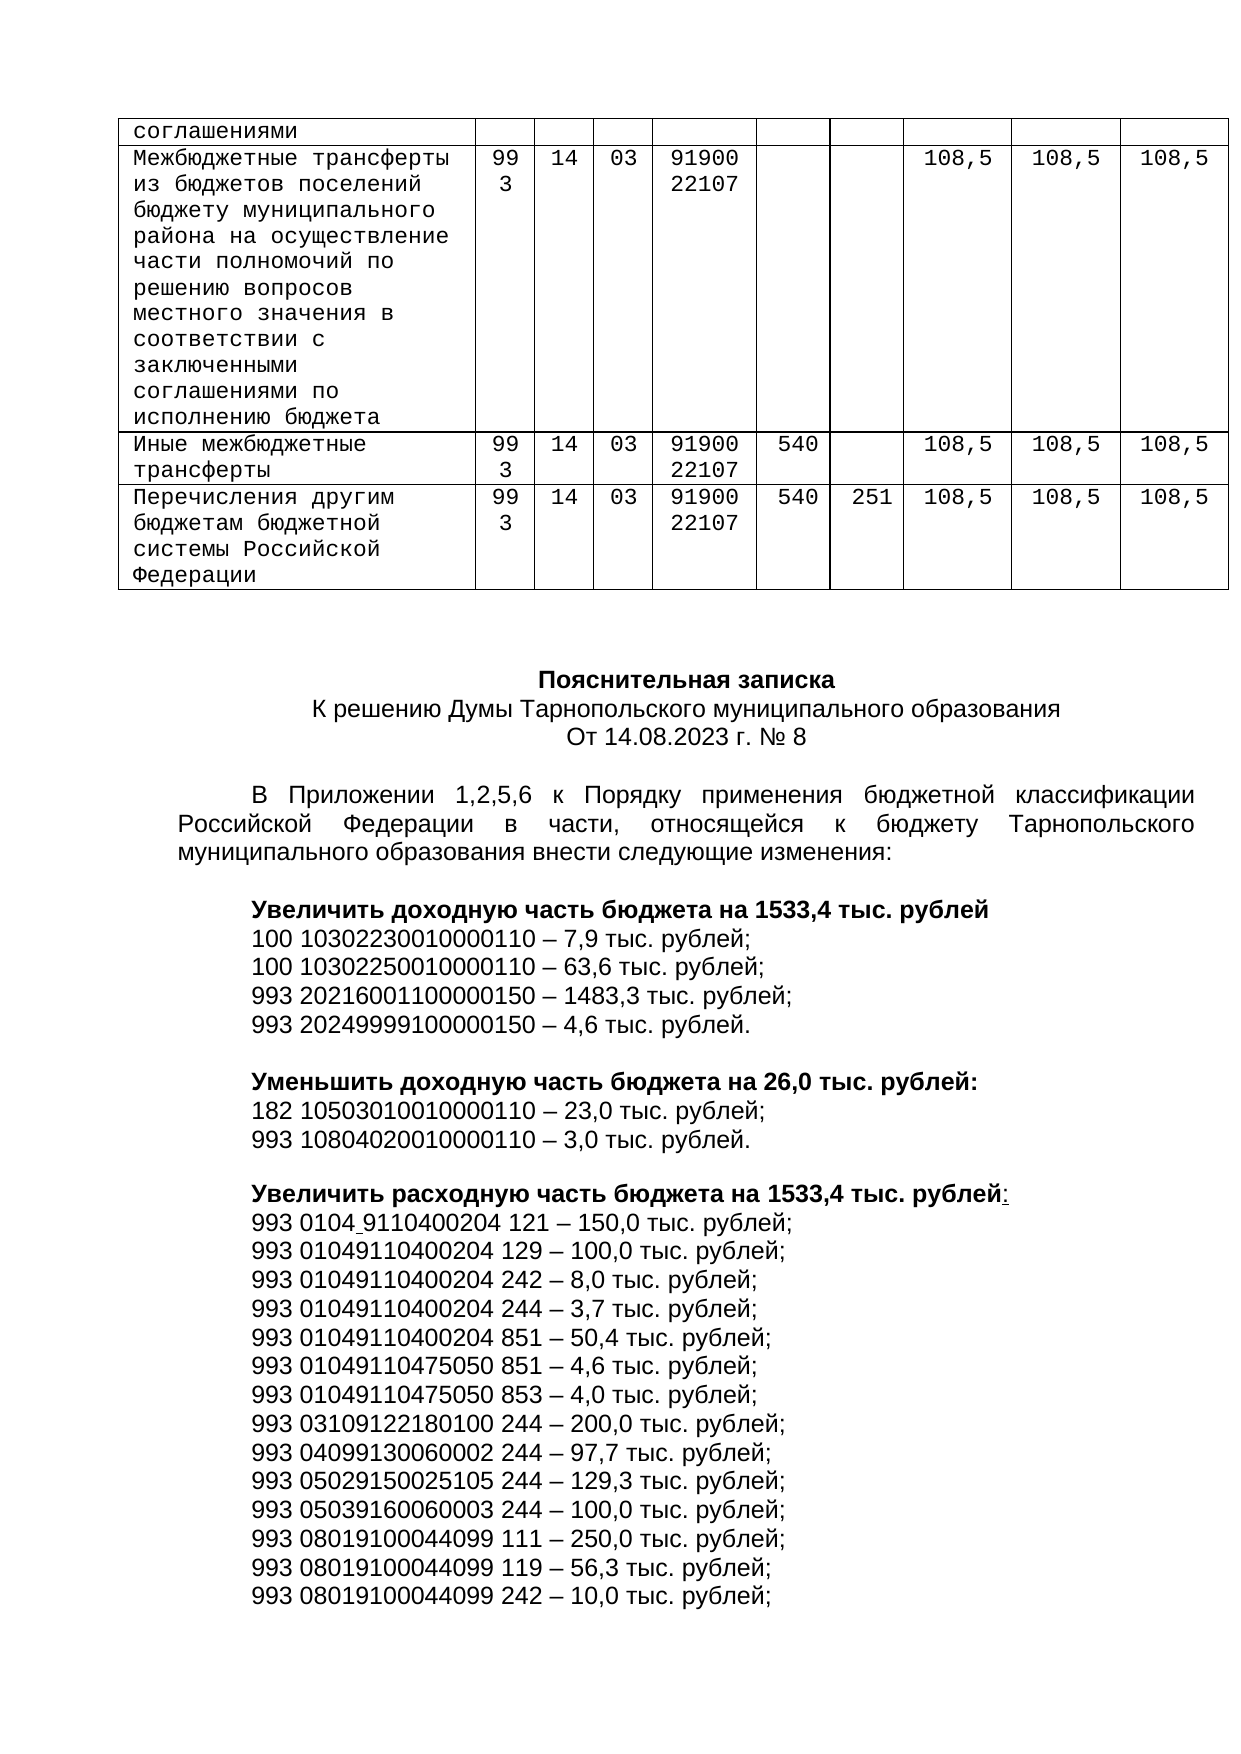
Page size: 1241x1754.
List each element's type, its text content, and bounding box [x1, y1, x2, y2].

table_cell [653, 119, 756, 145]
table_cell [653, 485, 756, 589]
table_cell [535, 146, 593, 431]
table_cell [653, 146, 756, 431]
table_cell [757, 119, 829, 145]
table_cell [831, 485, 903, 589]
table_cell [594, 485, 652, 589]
text 993 01049110400204 242 – 8,0 тыс. рублей; [177, 1265, 1196, 1294]
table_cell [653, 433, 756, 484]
text 993 0104 9110400204 121 – 150,0 тыс. рублей; [177, 1207, 1196, 1236]
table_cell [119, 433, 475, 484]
text Увеличить расходную часть бюджета на 1533,4 тыс. рублей: [177, 1179, 1196, 1207]
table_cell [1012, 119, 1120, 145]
text 993 01049110400204 129 – 100,0 тыс. рублей; [177, 1236, 1196, 1265]
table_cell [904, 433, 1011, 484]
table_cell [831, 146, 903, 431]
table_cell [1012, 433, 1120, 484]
text 993 05039160060003 244 – 100,0 тыс. рублей; [177, 1495, 1196, 1524]
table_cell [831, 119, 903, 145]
text Пояснительная записка [177, 665, 1196, 694]
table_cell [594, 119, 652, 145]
text 993 08019100044099 119 – 56,3 тыс. рублей; [177, 1552, 1196, 1581]
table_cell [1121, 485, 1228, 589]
text 993 08019100044099 111 – 250,0 тыс. рублей; [177, 1524, 1196, 1552]
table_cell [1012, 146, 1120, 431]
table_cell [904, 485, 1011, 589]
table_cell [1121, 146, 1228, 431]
text 993 04099130060002 244 – 97,7 тыс. рублей; [177, 1437, 1196, 1466]
text 100 10302250010000110 – 63,6 тыс. рублей; [177, 952, 1196, 981]
text 100 10302230010000110 – 7,9 тыс. рублей; [177, 924, 1196, 952]
text Увеличить доходную часть бюджета на 1533,4 тыс. рублей [177, 895, 1196, 924]
text Уменьшить доходную часть бюджета на 26,0 тыс. рублей: [177, 1067, 1196, 1096]
text 993 01049110475050 851 – 4,6 тыс. рублей; [177, 1351, 1196, 1380]
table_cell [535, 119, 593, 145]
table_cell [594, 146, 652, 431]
text В Приложении 1,2,5,6 к Порядку применения бюджетной классификации Российской Федерации в части, относящейся к бюджету Тарнопольского муниципального образования внести следующие изменения: [177, 780, 1196, 866]
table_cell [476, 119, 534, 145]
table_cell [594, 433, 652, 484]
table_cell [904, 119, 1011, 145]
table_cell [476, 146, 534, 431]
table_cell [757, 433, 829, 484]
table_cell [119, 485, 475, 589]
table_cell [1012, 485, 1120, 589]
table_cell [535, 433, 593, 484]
text 993 20249999100000150 – 4,6 тыс. рублей. [177, 1010, 1196, 1039]
text 993 10804020010000110 – 3,0 тыс. рублей. [177, 1125, 1196, 1154]
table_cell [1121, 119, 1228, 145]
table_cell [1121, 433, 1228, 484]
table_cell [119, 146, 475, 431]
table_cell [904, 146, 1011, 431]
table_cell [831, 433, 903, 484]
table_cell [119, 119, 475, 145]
text 182 10503010010000110 – 23,0 тыс. рублей; [177, 1096, 1196, 1125]
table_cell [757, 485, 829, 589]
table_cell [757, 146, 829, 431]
text 993 08019100044099 242 – 10,0 тыс. рублей; [177, 1581, 1196, 1610]
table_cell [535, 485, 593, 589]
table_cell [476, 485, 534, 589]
text 993 01049110400204 244 – 3,7 тыс. рублей; [177, 1294, 1196, 1322]
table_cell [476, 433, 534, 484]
text 993 01049110400204 851 – 50,4 тыс. рублей; [177, 1322, 1196, 1351]
text 993 01049110475050 853 – 4,0 тыс. рублей; [177, 1380, 1196, 1409]
text 993 05029150025105 244 – 129,3 тыс. рублей; [177, 1466, 1196, 1495]
text От 14.08.2023 г. № 8 [177, 722, 1196, 751]
text К решению Думы Тарнопольского муниципального образования [177, 694, 1196, 722]
text 993 20216001100000150 – 1483,3 тыс. рублей; [177, 981, 1196, 1010]
text 993 03109122180100 244 – 200,0 тыс. рублей; [177, 1409, 1196, 1437]
